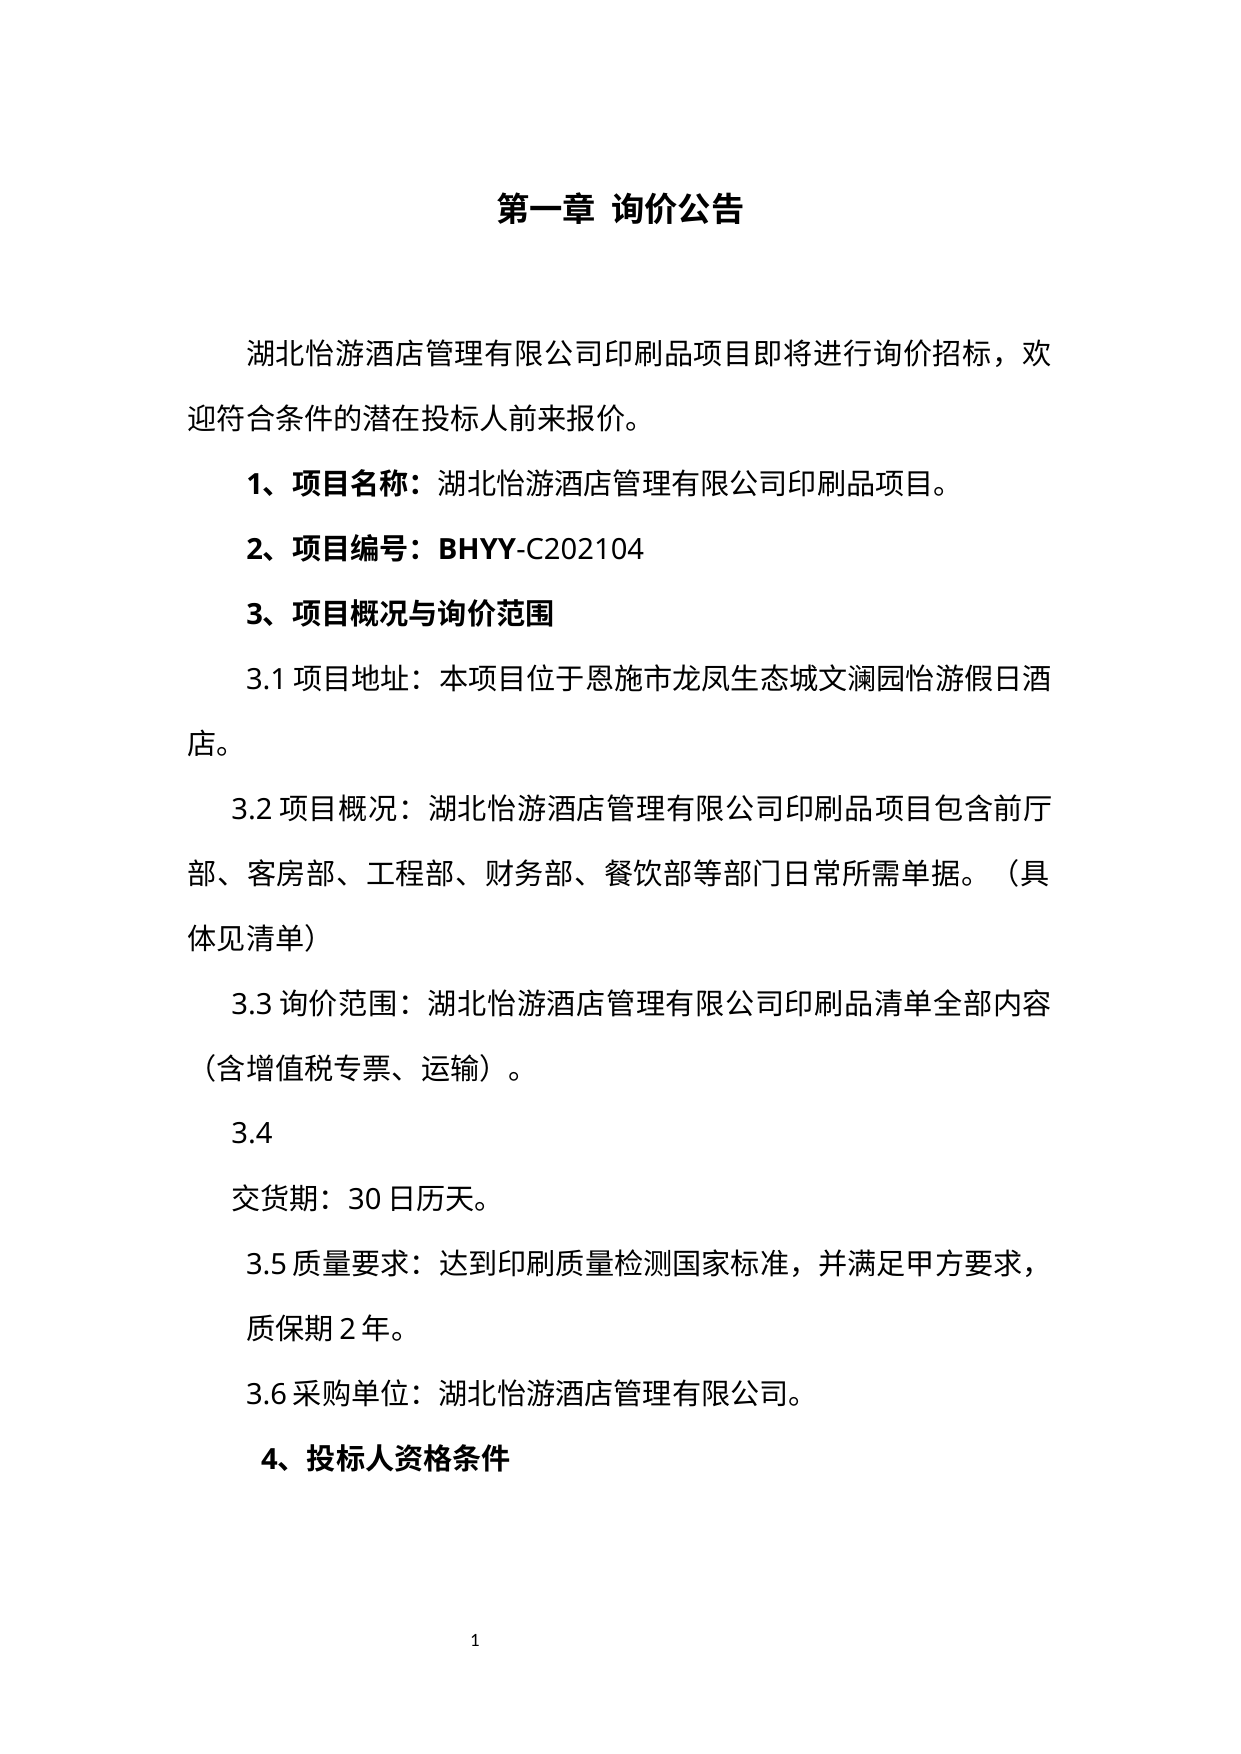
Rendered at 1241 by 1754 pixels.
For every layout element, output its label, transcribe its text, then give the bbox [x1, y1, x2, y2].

text 3.6采购单位：湖北怡游酒店管理有限公司。 [246, 1359, 1053, 1424]
text 3.4 [187, 1099, 1053, 1164]
text 3.2项目概况：湖北怡游酒店管理有限公司印刷品项目包含前厅部、客房部、工程部、财务部、餐饮部等部门日常所需单据。（具体见清单） [187, 774, 1053, 969]
text 3.5质量要求：达到印刷质量检测国家标准，并满足甲方要求，质保期2年。 [246, 1229, 1053, 1359]
text 2、项目编号：BHYY-C202104 [187, 514, 1053, 579]
text 湖北怡游酒店管理有限公司印刷品项目即将进行询价招标，欢迎符合条件的潜在投标人前来报价。 [187, 319, 1053, 449]
text 4、投标人资格条件 [187, 1424, 1053, 1489]
subtitle 第一章 询价公告 [187, 174, 1053, 239]
text 3.1项目地址：本项目位于恩施市龙凤生态城文澜园怡游假日酒店。 [187, 644, 1053, 774]
text 3、项目概况与询价范围 [187, 579, 1053, 644]
text 1、项目名称：湖北怡游酒店管理有限公司印刷品项目。 [187, 449, 1053, 514]
text 3.3询价范围：湖北怡游酒店管理有限公司印刷品清单全部内容（含增值税专票、运输）。 [187, 969, 1053, 1099]
text 交货期：30日历天。 [187, 1164, 1053, 1229]
